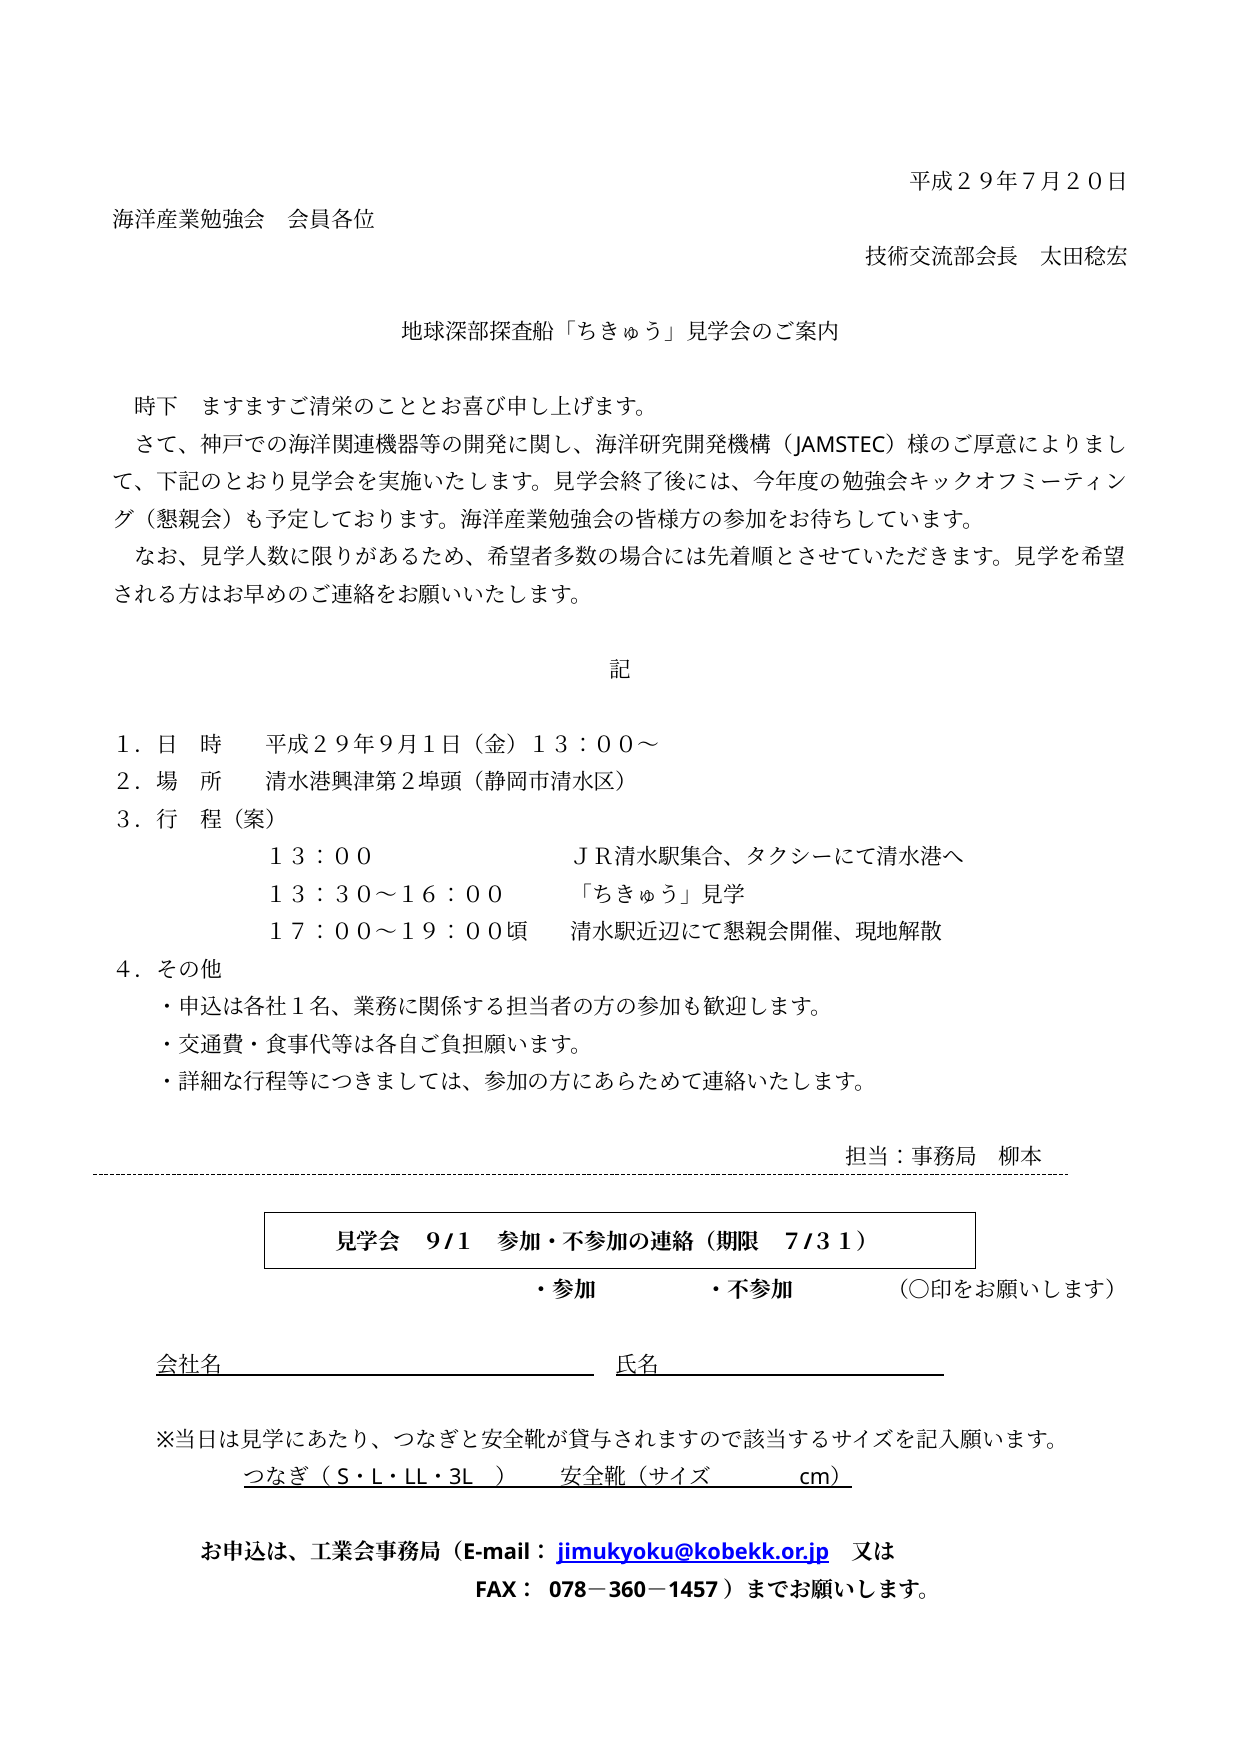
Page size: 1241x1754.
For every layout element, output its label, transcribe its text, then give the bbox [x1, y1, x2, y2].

text １．日 時 平成２９年９月１日（金）１３：００～ [112, 724, 1128, 762]
table_header 見学会 ９/１ 参加・不参加の連絡（期限 ７/３１） [265, 1213, 975, 1268]
text 担当：事務局 柳本 [112, 1137, 1128, 1174]
text 海洋産業勉強会 会員各位 [112, 199, 1128, 237]
text ・詳細な行程等につきましては、参加の方にあらためて連絡いたします。 [112, 1062, 1128, 1099]
text ・交通費・食事代等は各自ご負担願います。 [112, 1024, 1128, 1062]
text 時下 ますますご清栄のこととお喜び申し上げます。 [112, 387, 1128, 424]
text 技術交流部会長 太田稔宏 [112, 237, 1128, 274]
text 平成２９年７月２０日 [112, 162, 1128, 199]
subtitle 記 [112, 649, 1128, 687]
text FAX： 078－360－1457 ）までお願いします。 [112, 1569, 1128, 1606]
text １７：００～１９：００頃 清水駅近辺にて懇親会開催、現地解散 [266, 912, 1128, 949]
text １３：００ ＪＲ清水駅集合、タクシーにて清水港へ [266, 837, 1128, 874]
text ４．その他 [112, 949, 1128, 987]
text 会社名 氏名 [112, 1344, 1040, 1381]
text ・参加 ・不参加 （○印をお願いします） [112, 1269, 1128, 1306]
text ３．行 程（案） [112, 799, 1128, 837]
text お申込は、工業会事務局（E-mail： jimukyoku@kobekk.or.jp 又は [112, 1531, 1128, 1569]
text つなぎ（ S・L・LL・3L ） 安全靴（サイズ cm） [112, 1456, 1040, 1494]
text 地球深部探査船「ちきゅう」見学会のご案内 [112, 312, 1128, 349]
text ・申込は各社１名、業務に関係する担当者の方の参加も歓迎します。 [112, 987, 1128, 1024]
text １３：３０～１６：００ 「ちきゅう」見学 [266, 874, 1128, 912]
text さて、神戸での海洋関連機器等の開発に関し、海洋研究開発機構（JAMSTEC）様のご厚意によりまして、下記のとおり見学会を実施いたします。見学会終了後には、今年度の勉強会キックオフミーティング（懇親会）も予定しております。海洋産業勉強会の皆様方の参加をお待ちしています。 [112, 424, 1128, 537]
text なお、見学人数に限りがあるため、希望者多数の場合には先着順とさせていただきます。見学を希望される方はお早めのご連絡をお願いいたします。 [112, 537, 1128, 612]
text ２．場 所 清水港興津第２埠頭（静岡市清水区） [112, 762, 1128, 799]
text ※当日は見学にあたり、つなぎと安全靴が貸与されますので該当するサイズを記入願います。 [156, 1419, 1123, 1456]
